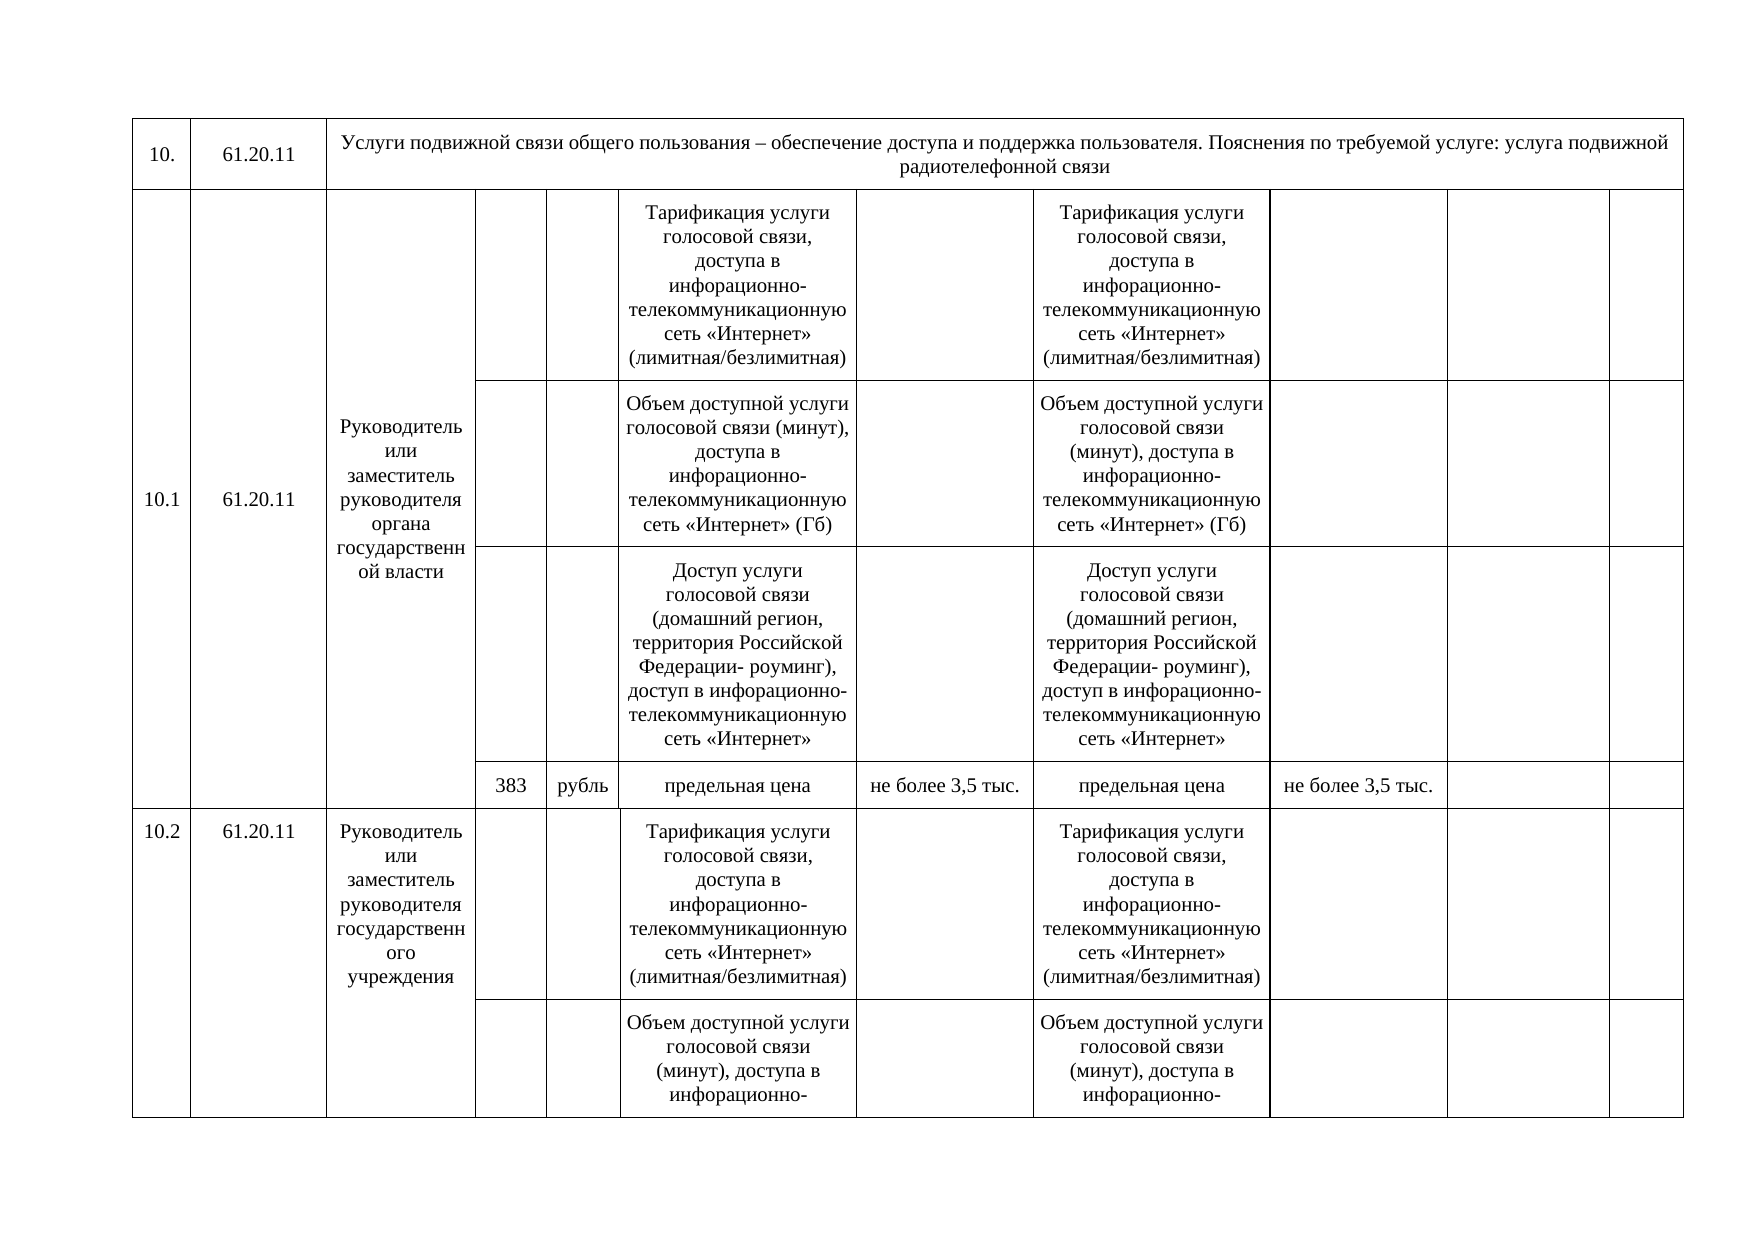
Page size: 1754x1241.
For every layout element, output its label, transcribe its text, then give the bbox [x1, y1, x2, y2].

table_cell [1034, 1000, 1269, 1117]
table_cell [476, 809, 546, 998]
table_cell [1271, 547, 1447, 761]
table_cell Доступ услуги голосовой связи (домашний регион, территория Российской Федерации- роуминг), доступ в инфорационно-телекоммуникационную сеть «Интернет» [1034, 547, 1269, 761]
table_cell [476, 381, 546, 546]
table_cell [1610, 381, 1683, 546]
table_cell [476, 1000, 546, 1117]
table_cell рубль [547, 762, 618, 808]
table_cell [1448, 381, 1609, 546]
table_cell 61.20.11 [191, 119, 326, 189]
table_cell предельная цена [619, 762, 856, 808]
table_cell [1448, 762, 1609, 808]
table_cell [476, 547, 546, 761]
table_cell [1448, 547, 1609, 761]
table_cell [1271, 381, 1447, 546]
table_cell [1610, 809, 1683, 998]
table_cell [857, 547, 1033, 761]
table_cell Тарификация услуги голосовой связи, доступа в инфорационно-телекоммуникационную сеть «Интернет» (лимитная/безлимитная) [1034, 809, 1269, 998]
table_cell [1448, 190, 1609, 379]
table_cell 383 [476, 762, 546, 808]
table_cell Доступ услуги голосовой связи (домашний регион, территория Российской Федерации- роуминг), доступ в инфорационно-телекоммуникационную сеть «Интернет» [619, 547, 856, 761]
table_cell [1271, 190, 1447, 379]
table_cell не более 3,5 тыс. [857, 762, 1033, 808]
table_cell Тарификация услуги голосовой связи, доступа в инфорационно-телекоммуникационную сеть «Интернет» (лимитная/безлимитная) [619, 190, 856, 379]
table_cell Руководитель или заместитель руководителя государственного учреждения [327, 809, 475, 1117]
table_cell [857, 381, 1033, 546]
table_cell [547, 1000, 620, 1117]
table_cell [1448, 1000, 1609, 1117]
table_cell 61.20.11 [191, 809, 326, 1117]
table_cell [1610, 762, 1683, 808]
table_cell предельная цена [1034, 762, 1269, 808]
table_cell [1610, 190, 1683, 379]
table_cell [476, 190, 546, 379]
table_cell [547, 381, 618, 546]
table_cell [547, 190, 618, 379]
table_cell [857, 190, 1033, 379]
table_cell [1448, 809, 1609, 998]
table_cell Объем доступной услуги голосовой связи (минут), доступа в инфорационно-телекоммуникационную сеть «Интернет» (Гб) [619, 381, 856, 546]
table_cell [621, 1000, 856, 1117]
table_cell [547, 809, 620, 998]
table_cell 10. [133, 119, 190, 189]
table_cell 10.1 [133, 190, 190, 808]
table_cell [1610, 547, 1683, 761]
table_cell Объем доступной услуги голосовой связи (минут), доступа в инфорационно-телекоммуникационную сеть «Интернет» (Гб) [1034, 381, 1269, 546]
table_cell [857, 809, 1033, 998]
table_cell не более 3,5 тыс. [1271, 762, 1447, 808]
table_cell [857, 1000, 1033, 1117]
table_cell Тарификация услуги голосовой связи, доступа в инфорационно-телекоммуникационную сеть «Интернет» (лимитная/безлимитная) [621, 809, 856, 998]
table_cell Услуги подвижной связи общего пользования – обеспечение доступа и поддержка пользователя. Пояснения по требуемой услуге: услуга подвижной радиотелефонной связи [327, 119, 1683, 189]
table_cell [1271, 1000, 1447, 1117]
table_cell Тарификация услуги голосовой связи, доступа в инфорационно-телекоммуникационную сеть «Интернет» (лимитная/безлимитная) [1034, 190, 1269, 379]
table_cell [1271, 809, 1447, 998]
table_cell 61.20.11 [191, 190, 326, 808]
table_cell Руководитель или заместитель руководителя органа государственной власти [327, 190, 475, 808]
table_cell 10.2 [133, 809, 190, 1117]
table_cell [1610, 1000, 1683, 1117]
table_cell [547, 547, 618, 761]
